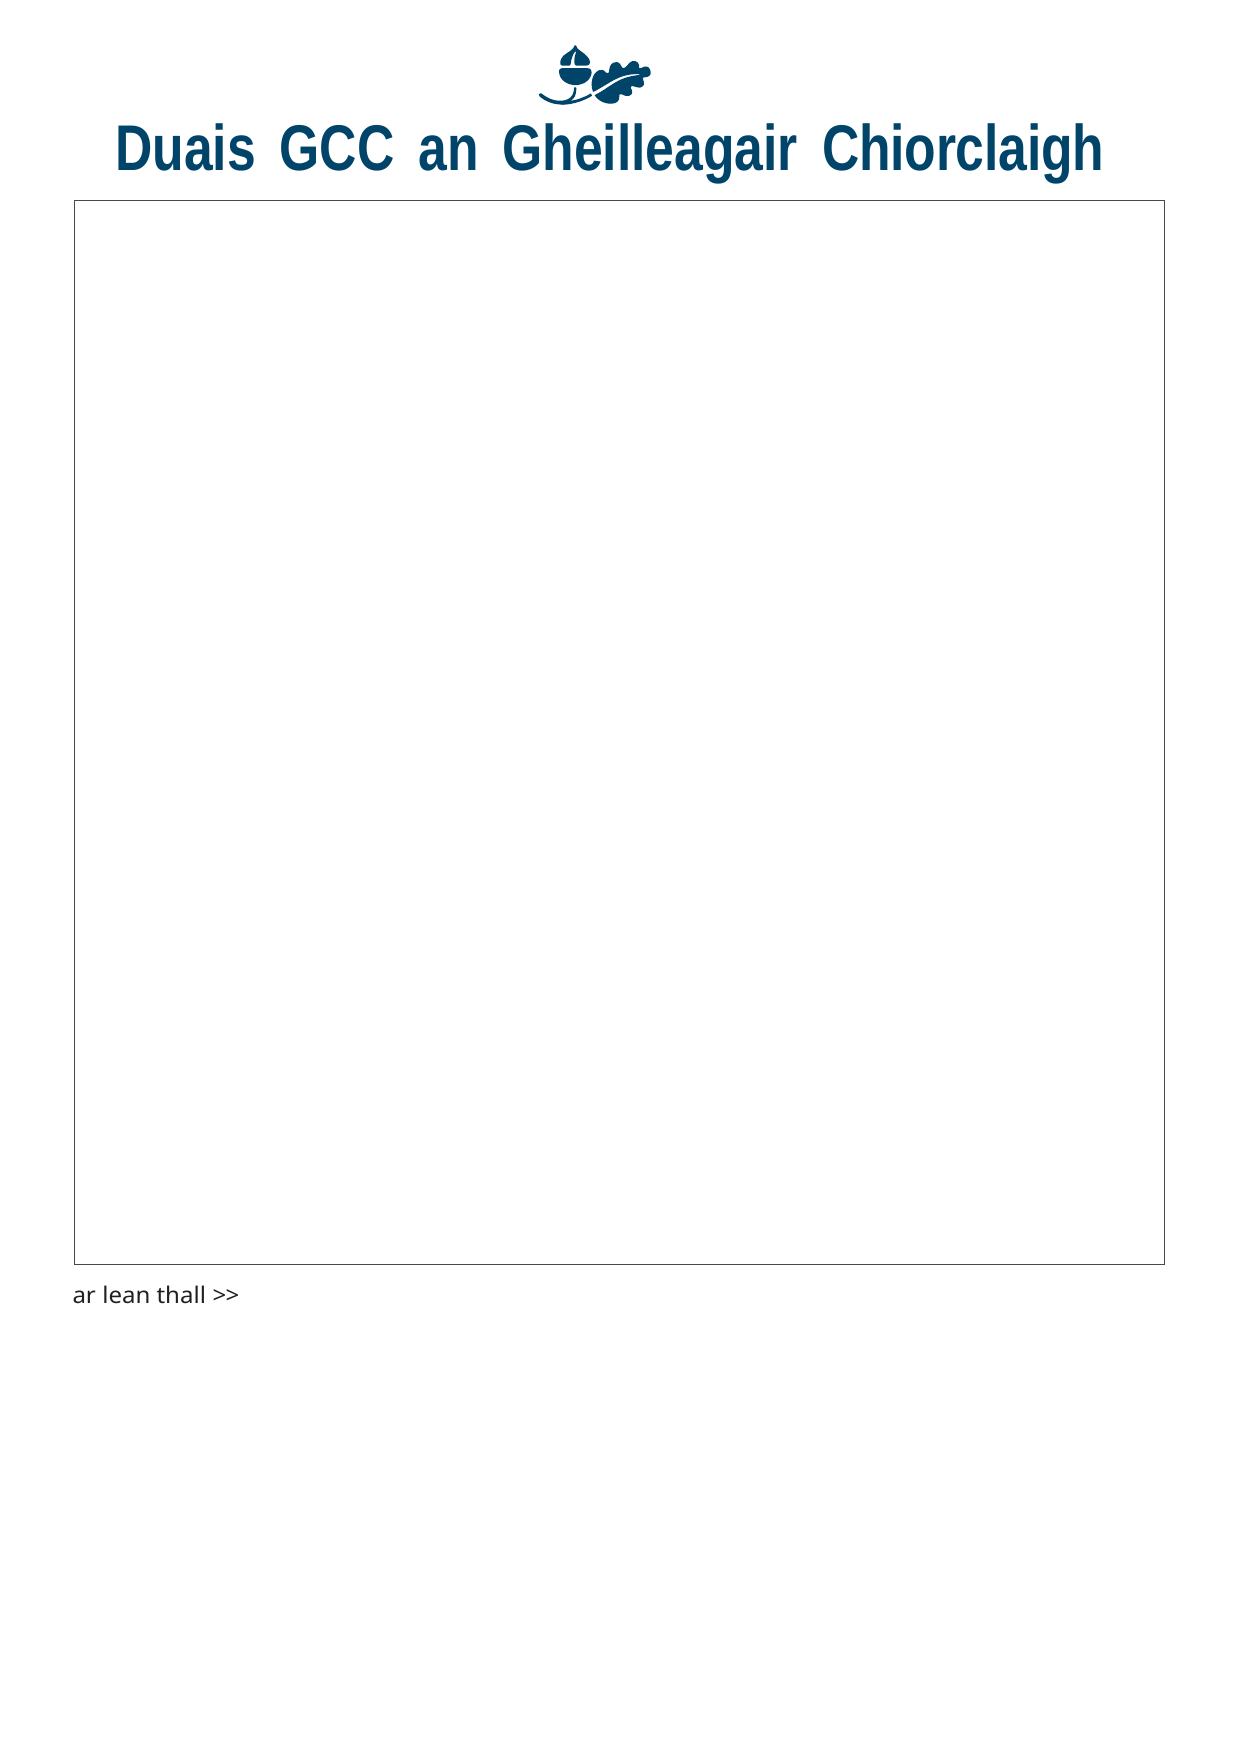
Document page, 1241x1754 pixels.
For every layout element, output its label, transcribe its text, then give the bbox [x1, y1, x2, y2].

text ar lean thall >> [72, 214, 1184, 1310]
